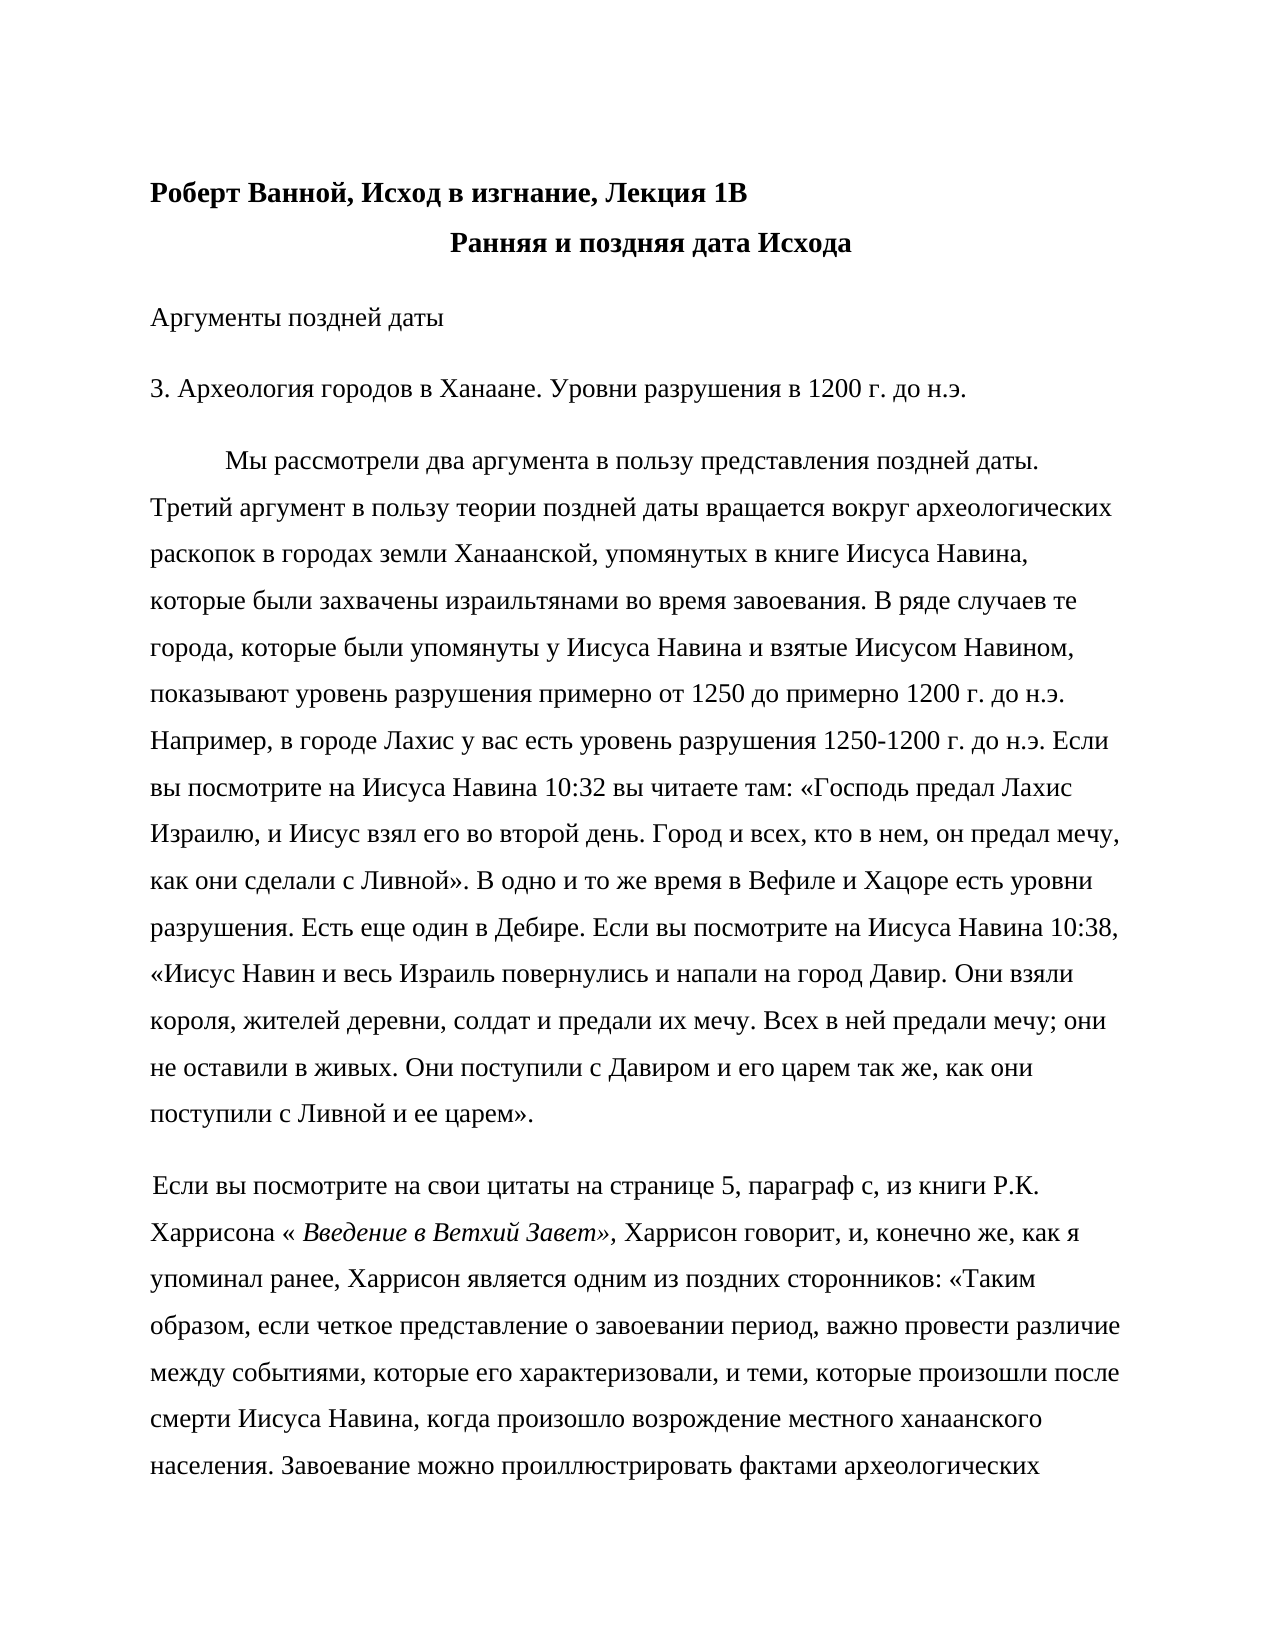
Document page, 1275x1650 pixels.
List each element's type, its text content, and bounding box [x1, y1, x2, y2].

text Роберт Ванной, Исход в изгнание, Лекция 1B Ранняя и поздняя дата Исхода [150, 175, 1125, 259]
text 3. Археология городов в Ханаане. Уровни разрушения в 1200 г. до н.э. [150, 372, 1125, 403]
text Мы рассмотрели два аргумента в пользу представления поздней даты. Третий аргумент в пользу теории поздней даты вращается вокруг археологических раскопок в городах земли Ханаанской, упомянутых в книге Иисуса Навина, которые были захвачены израильтянами во время завоевания. В ряде случаев те города, которые были упомянуты у Иисуса Навина и взятые Иисусом Навином, показывают уровень разрушения примерно от 1250 до примерно 1200 г. до н.э. Например, в городе Лахис у вас есть уровень разрушения 1250-1200 г. до н.э. Если вы посмотрите на Иисуса Навина 10:32 вы читаете там: «Господь предал Лахис Израилю, и Иисус взял его во второй день. Город и всех, кто в нем, он предал мечу, как они сделали с Ливной». В одно и то же время в Вефиле и Хацоре есть уровни разрушения. Есть еще один в Дебире. Если вы посмотрите на Иисуса Навина 10:38, «Иисус Навин и весь Израиль повернулись и напали на город Давир. Они взяли короля, жителей деревни, солдат и предали их мечу. Всех в ней предали мечу; они не оставили в живых. Они поступили с Давиром и его царем так же, как они поступили с Ливной и ее царем». [150, 444, 1125, 1128]
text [150, 1169, 1125, 1480]
text Аргументы поздней даты [150, 301, 1125, 332]
